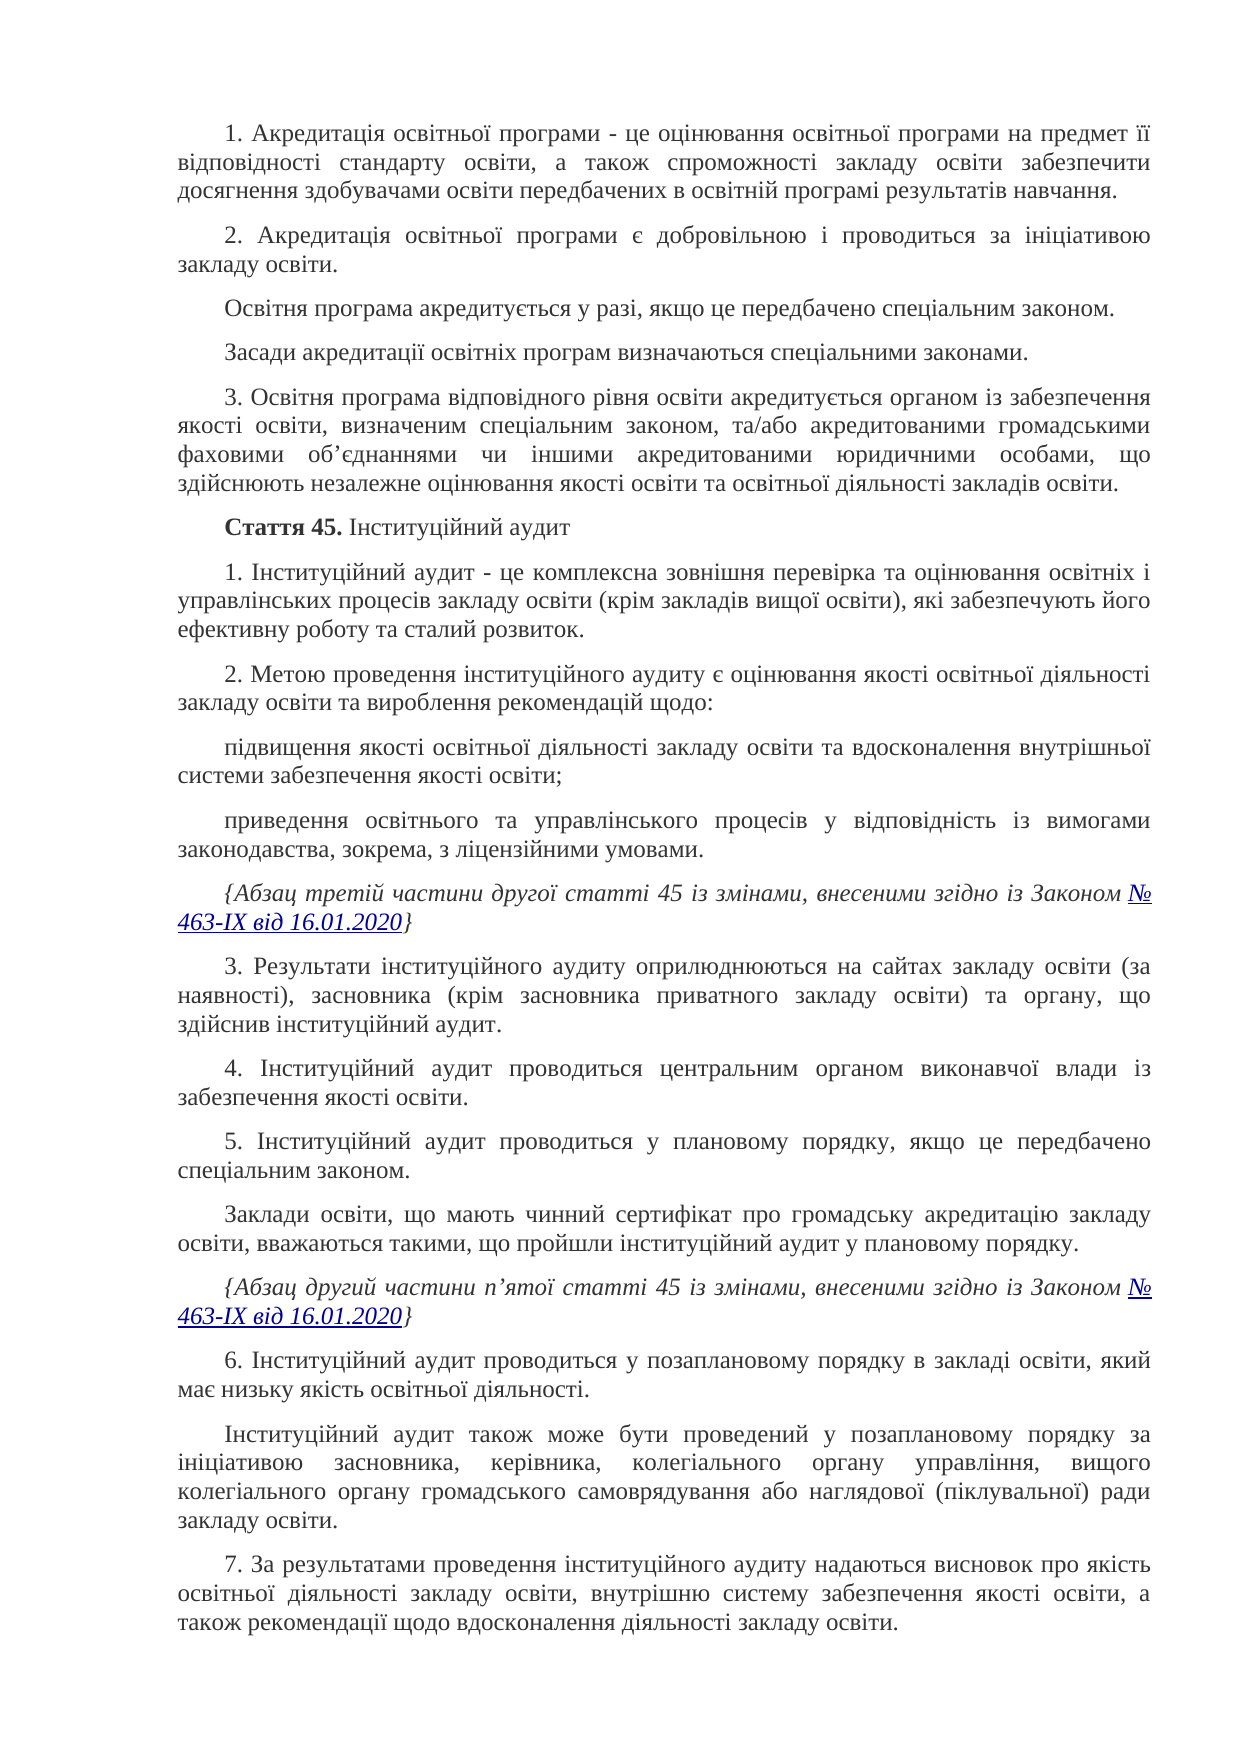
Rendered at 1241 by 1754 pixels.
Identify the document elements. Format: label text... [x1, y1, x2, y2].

text 6. Інституційний аудит проводиться у позаплановому порядку в закладі освіти, який має низьку якість освітньої діяльності. [177, 1346, 1152, 1403]
text 1. Інституційний аудит - це комплексна зовнішня перевірка та оцінювання освітніх і управлінських процесів закладу освіти (крім закладів вищої освіти), які забезпечують його ефективну роботу та сталий розвиток. [177, 557, 1152, 643]
text 2. Акредитація освітньої програми є добровільною і проводиться за ініціативою закладу освіти. [177, 220, 1152, 277]
text {Абзац третій частини другої статті 45 із змінами, внесеними згідно із Законом № 463-IX від 16.01.2020} [177, 878, 1152, 936]
text 2. Метою проведення інституційного аудиту є оцінювання якості освітньої діяльності закладу освіти та вироблення рекомендацій щодо: [177, 659, 1152, 716]
text підвищення якості освітньої діяльності закладу освіти та вдосконалення внутрішньої системи забезпечення якості освіти; [177, 732, 1152, 789]
text Засади акредитації освітніх програм визначаються спеціальними законами. [177, 337, 1152, 366]
text 1. Акредитація освітньої програми - це оцінювання освітньої програми на предмет її відповідності стандарту освіти, а також спроможності закладу освіти забезпечити досягнення здобувачами освіти передбачених в освітній програмі результатів навчання. [177, 118, 1152, 204]
text Освітня програма акредитується у разі, якщо це передбачено спеціальним законом. [177, 293, 1152, 322]
text Стаття 45. Інституційний аудит [177, 512, 1152, 541]
text Інституційний аудит також може бути проведений у позаплановому порядку за ініціативою засновника, керівника, колегіального органу управління, вищого колегіального органу громадського самоврядування або наглядової (піклувальної) ради закладу освіти. [177, 1419, 1152, 1534]
text приведення освітнього та управлінського процесів у відповідність із вимогами законодавства, зокрема, з ліцензійними умовами. [177, 805, 1152, 862]
text 3. Результати інституційного аудиту оприлюднюються на сайтах закладу освіти (за наявності), засновника (крім засновника приватного закладу освіти) та органу, що здійснив інституційний аудит. [177, 951, 1152, 1037]
text 7. За результатами проведення інституційного аудиту надаються висновок про якість освітньої діяльності закладу освіти, внутрішню систему забезпечення якості освіти, а також рекомендації щодо вдосконалення діяльності закладу освіти. [177, 1549, 1152, 1636]
text 5. Інституційний аудит проводиться у плановому порядку, якщо це передбачено спеціальним законом. [177, 1126, 1152, 1184]
text {Абзац другий частини п’ятої статті 45 із змінами, внесеними згідно із Законом № 463-IX від 16.01.2020} [177, 1272, 1152, 1330]
text Заклади освіти, що мають чинний сертифікат про громадську акредитацію закладу освіти, вважаються такими, що пройшли інституційний аудит у плановому порядку. [177, 1199, 1152, 1257]
text 3. Освітня програма відповідного рівня освіти акредитується органом із забезпечення якості освіти, визначеним спеціальним законом, та/або акредитованими громадськими фаховими об’єднаннями чи іншими акредитованими юридичними особами, що здійснюють незалежне оцінювання якості освіти та освітньої діяльності закладів освіти. [177, 382, 1152, 497]
text 4. Інституційний аудит проводиться центральним органом виконавчої влади із забезпечення якості освіти. [177, 1053, 1152, 1111]
